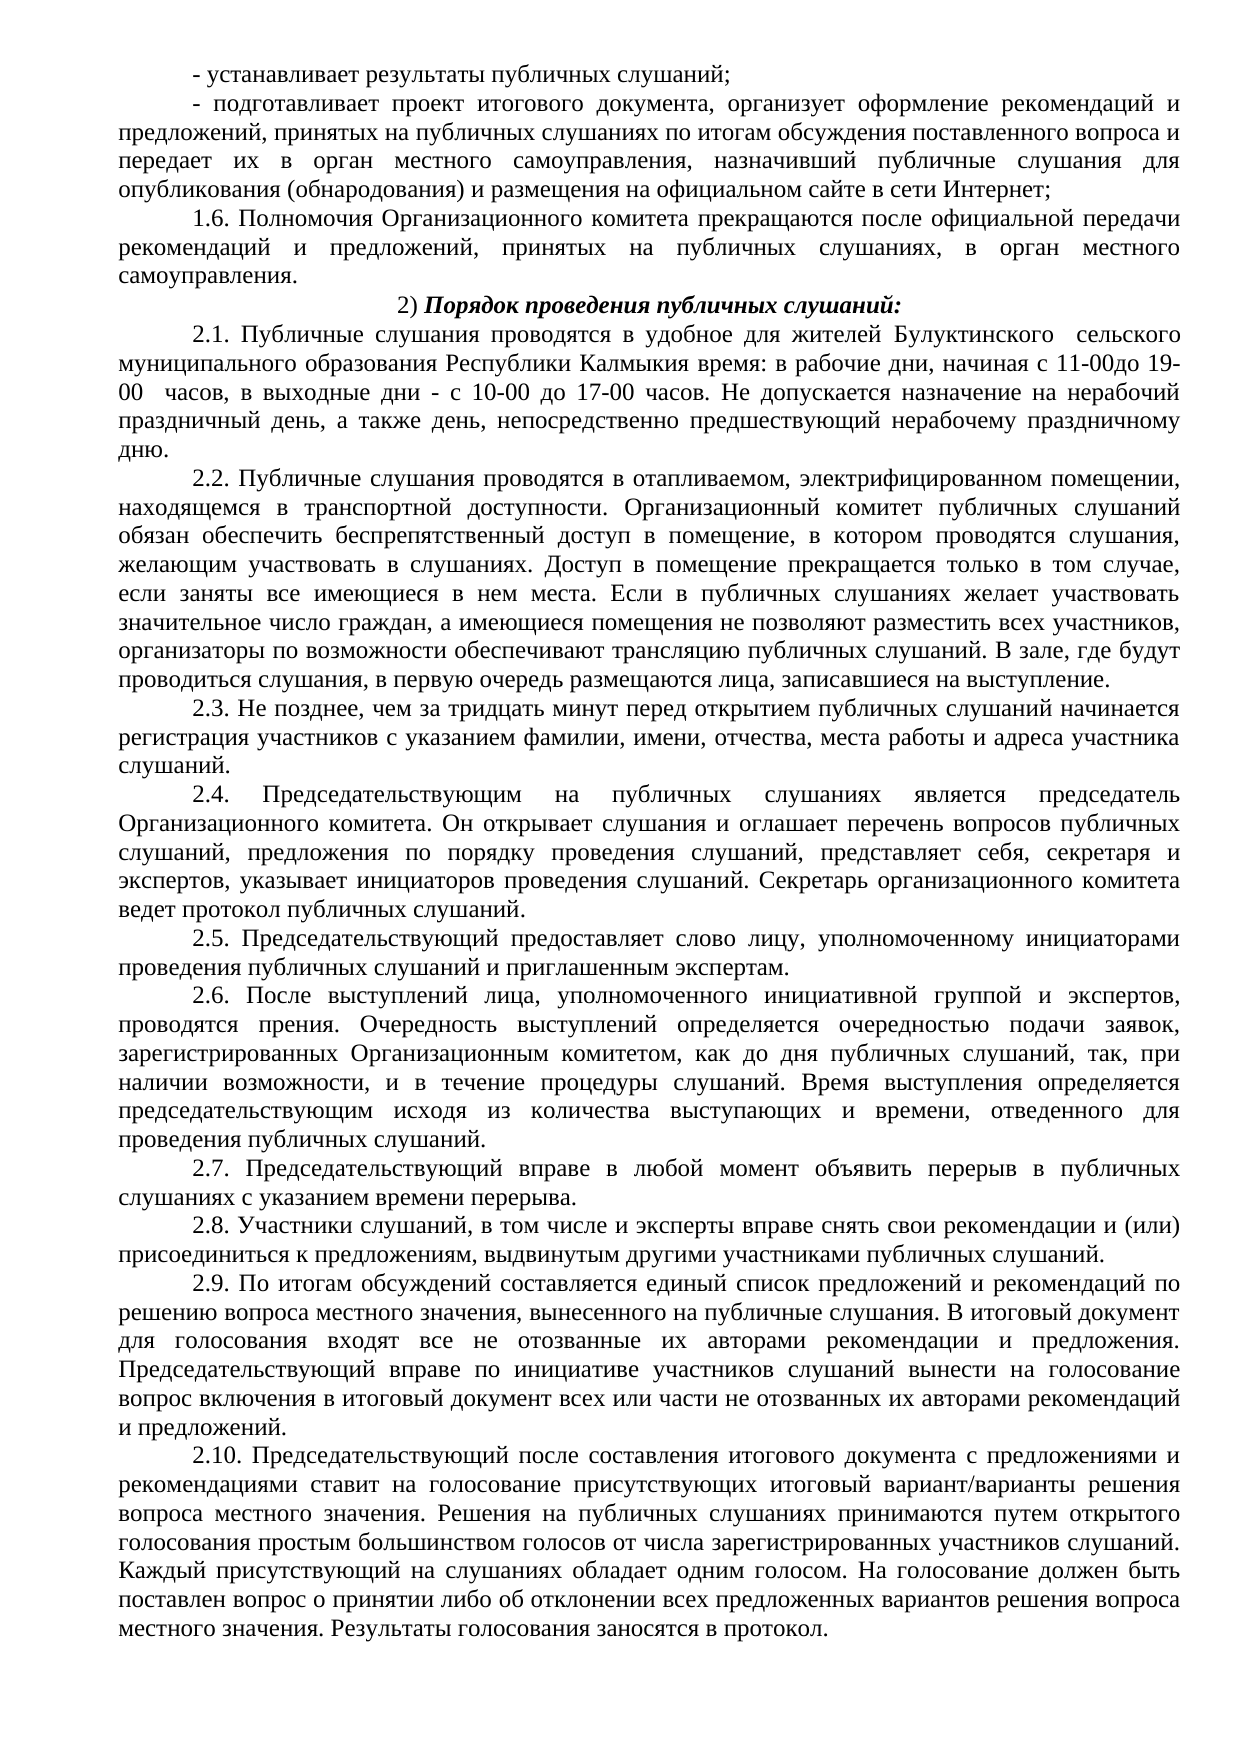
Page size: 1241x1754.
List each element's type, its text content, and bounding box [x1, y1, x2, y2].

text 2.4. Председательствующим на публичных слушаниях является председатель Организационного комитета. Он открывает слушания и оглашает перечень вопросов публичных слушаний, предложения по порядку проведения слушаний, представляет себя, секретаря и экспертов, указывает инициаторов проведения слушаний. Секретарь организационного комитета ведет протокол публичных слушаний. [118, 779, 1181, 923]
text - устанавливает результаты публичных слушаний; [118, 59, 1181, 88]
text 2) Порядок проведения публичных слушаний: [118, 289, 1181, 319]
text 2.9. По итогам обсуждений составляется единый список предложений и рекомендаций по решению вопроса местного значения, вынесенного на публичные слушания. В итоговый документ для голосования входят все не отозванные их авторами рекомендации и предложения. Председательствующий вправе по инициативе участников слушаний вынести на голосование вопрос включения в итоговый документ всех или части не отозванных их авторами рекомендаций и предложений. [118, 1268, 1181, 1441]
text 2.5. Председательствующий предоставляет слово лицу, уполномоченному инициаторами проведения публичных слушаний и приглашенным экспертам. [118, 923, 1181, 981]
text 2.2. Публичные слушания проводятся в отапливаемом, электрифицированном помещении, находящемся в транспортной доступности. Организационный комитет публичных слушаний обязан обеспечить беспрепятственный доступ в помещение, в котором проводятся слушания, желающим участвовать в слушаниях. Доступ в помещение прекращается только в том случае, если заняты все имеющиеся в нем места. Если в публичных слушаниях желает участвовать значительное число граждан, а имеющиеся помещения не позволяют разместить всех участников, организаторы по возможности обеспечивают трансляцию публичных слушаний. В зале, где будут проводиться слушания, в первую очередь размещаются лица, записавшиеся на выступление. [118, 463, 1181, 693]
text 2.3. Не позднее, чем за тридцать минут перед открытием публичных слушаний начинается регистрация участников с указанием фамилии, имени, отчества, места работы и адреса участника слушаний. [118, 693, 1181, 779]
text 2.10. Председательствующий после составления итогового документа с предложениями и рекомендациями ставит на голосование присутствующих итоговый вариант/варианты решения вопроса местного значения. Решения на публичных слушаниях принимаются путем открытого голосования простым большинством голосов от числа зарегистрированных участников слушаний. Каждый присутствующий на слушаниях обладает одним голосом. На голосование должен быть поставлен вопрос о принятии либо об отклонении всех предложенных вариантов решения вопроса местного значения. Результаты голосования заносятся в протокол. [118, 1441, 1181, 1642]
text 1.6. Полномочия Организационного комитета прекращаются после официальной передачи рекомендаций и предложений, принятых на публичных слушаниях, в орган местного самоуправления. [118, 203, 1181, 289]
text 2.8. Участники слушаний, в том числе и эксперты вправе снять свои рекомендации и (или) присоединиться к предложениям, выдвинутым другими участниками публичных слушаний. [118, 1211, 1181, 1268]
text - подготавливает проект итогового документа, организует оформление рекомендаций и предложений, принятых на публичных слушаниях по итогам обсуждения поставленного вопроса и передает их в орган местного самоуправления, назначивший публичные слушания для опубликования (обнародования) и размещения на официальном сайте в сети Интернет; [118, 88, 1181, 203]
text 2.1. Публичные слушания проводятся в удобное для жителей Булуктинского сельского муниципального образования Республики Калмыкия время: в рабочие дни, начиная с 11-00до 19-00 часов, в выходные дни - с 10-00 до 17-00 часов. Не допускается назначение на нерабочий праздничный день, а также день, непосредственно предшествующий нерабочему праздничному дню. [118, 319, 1181, 463]
text 2.6. После выступлений лица, уполномоченного инициативной группой и экспертов, проводятся прения. Очередность выступлений определяется очередностью подачи заявок, зарегистрированных Организационным комитетом, как до дня публичных слушаний, так, при наличии возможности, и в течение процедуры слушаний. Время выступления определяется председательствующим исходя из количества выступающих и времени, отведенного для проведения публичных слушаний. [118, 981, 1181, 1153]
text 2.7. Председательствующий вправе в любой момент объявить перерыв в публичных слушаниях с указанием времени перерыва. [118, 1153, 1181, 1211]
